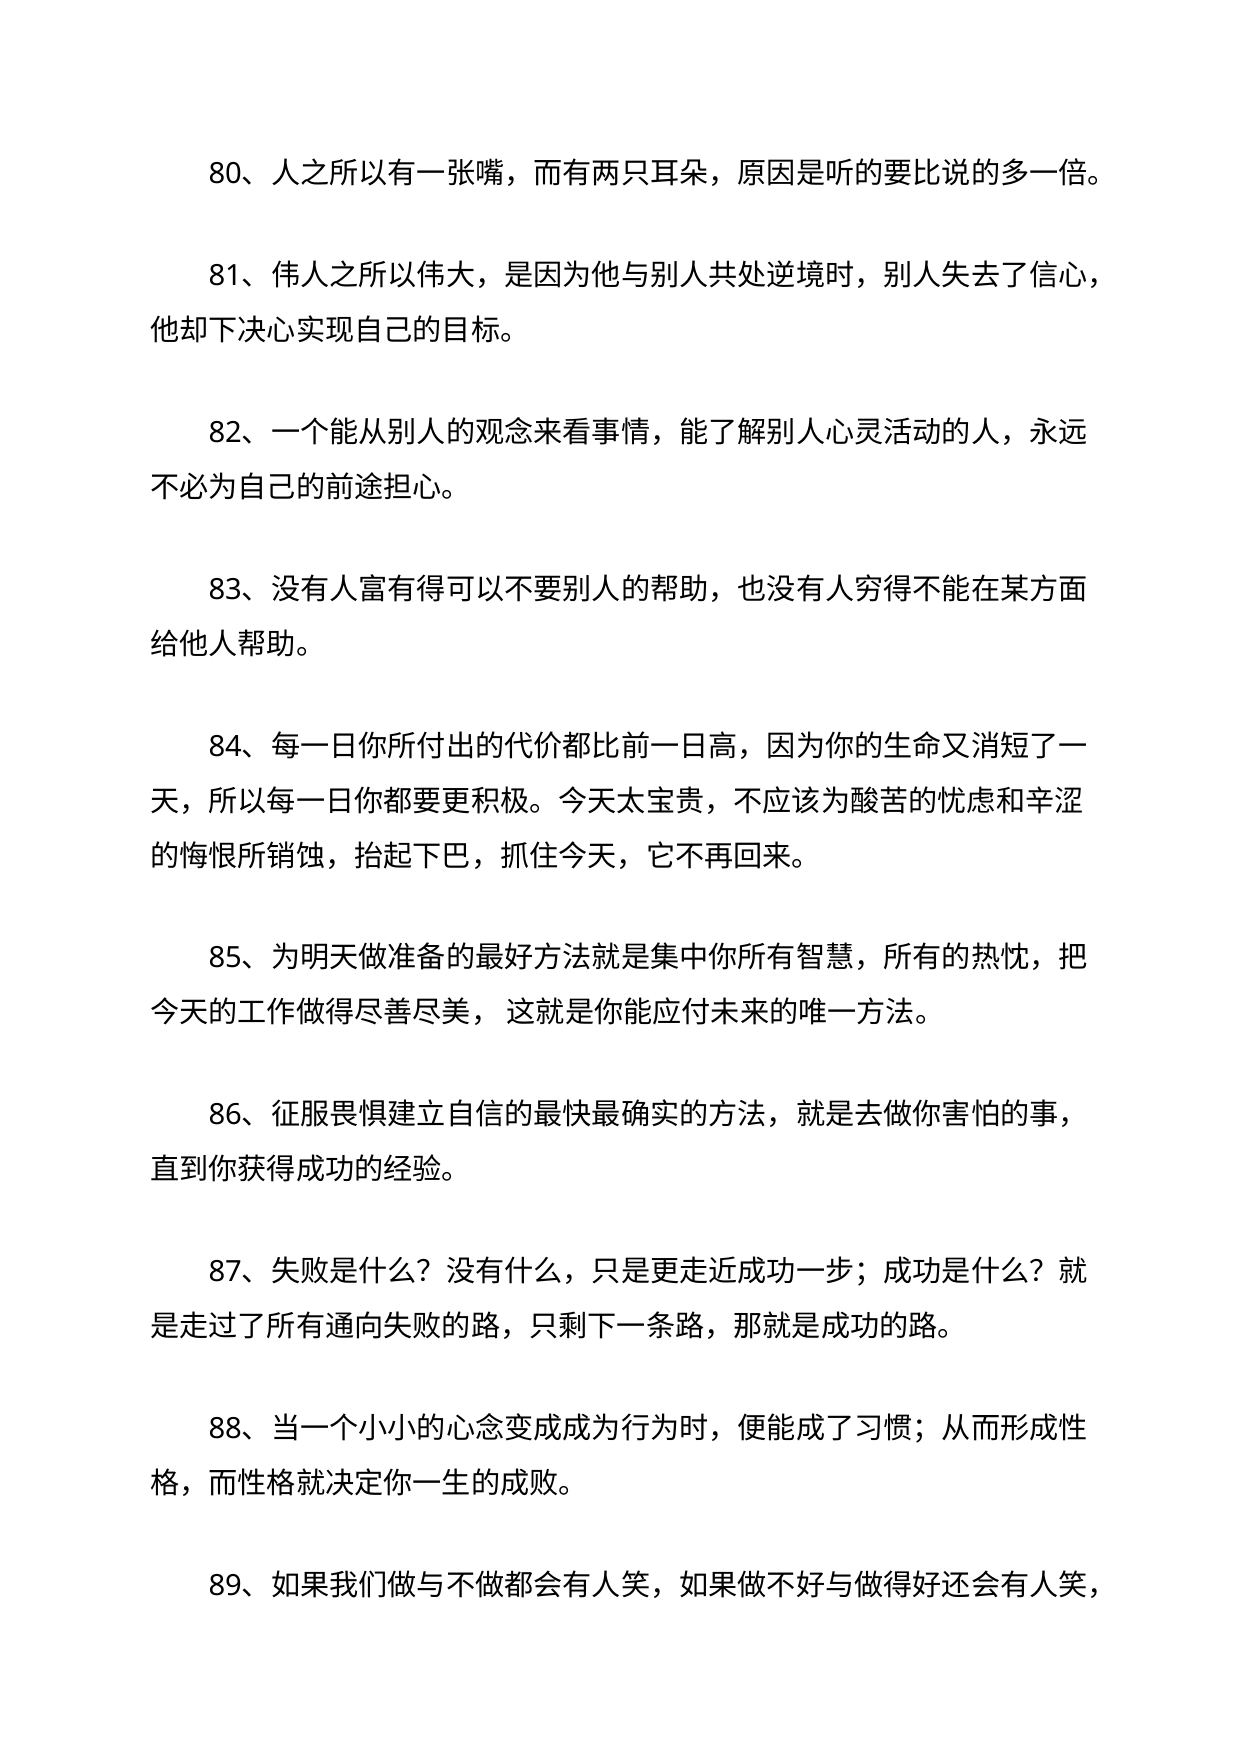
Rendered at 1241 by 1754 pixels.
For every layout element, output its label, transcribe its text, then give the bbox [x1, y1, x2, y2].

text 84、每一日你所付出的代价都比前一日高，因为你的生命又消短了一天，所以每一日你都要更积极。今天太宝贵，不应该为酸苦的忧虑和辛涩的悔恨所销蚀，抬起下巴，抓住今天，它不再回来。 [150, 722, 1090, 874]
text 81、伟人之所以伟大，是因为他与别人共处逆境时，别人失去了信心，他却下决心实现自己的目标。 [150, 252, 1090, 349]
text 80、人之所以有一张嘴，而有两只耳朵，原因是听的要比说的多一倍。 [150, 150, 1090, 192]
text 82、一个能从别人的观念来看事情，能了解别人心灵活动的人，永远不必为自己的前途担心。 [150, 409, 1090, 506]
text 88、当一个小小的心念变成成为行为时，便能成了习惯；从而形成性格，而性格就决定你一生的成败。 [150, 1404, 1090, 1502]
text 83、没有人富有得可以不要别人的帮助，也没有人穷得不能在某方面给他人帮助。 [150, 566, 1090, 663]
text 86、征服畏惧建立自信的最快最确实的方法，就是去做你害怕的事，直到你获得成功的经验。 [150, 1091, 1090, 1188]
text 85、为明天做准备的最好方法就是集中你所有智慧，所有的热忱，把今天的工作做得尽善尽美， 这就是你能应付未来的唯一方法。 [150, 934, 1090, 1031]
text 87、失败是什么？没有什么，只是更走近成功一步；成功是什么？就是走过了所有通向失败的路，只剩下一条路，那就是成功的路。 [150, 1247, 1090, 1345]
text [150, 1561, 1090, 1603]
